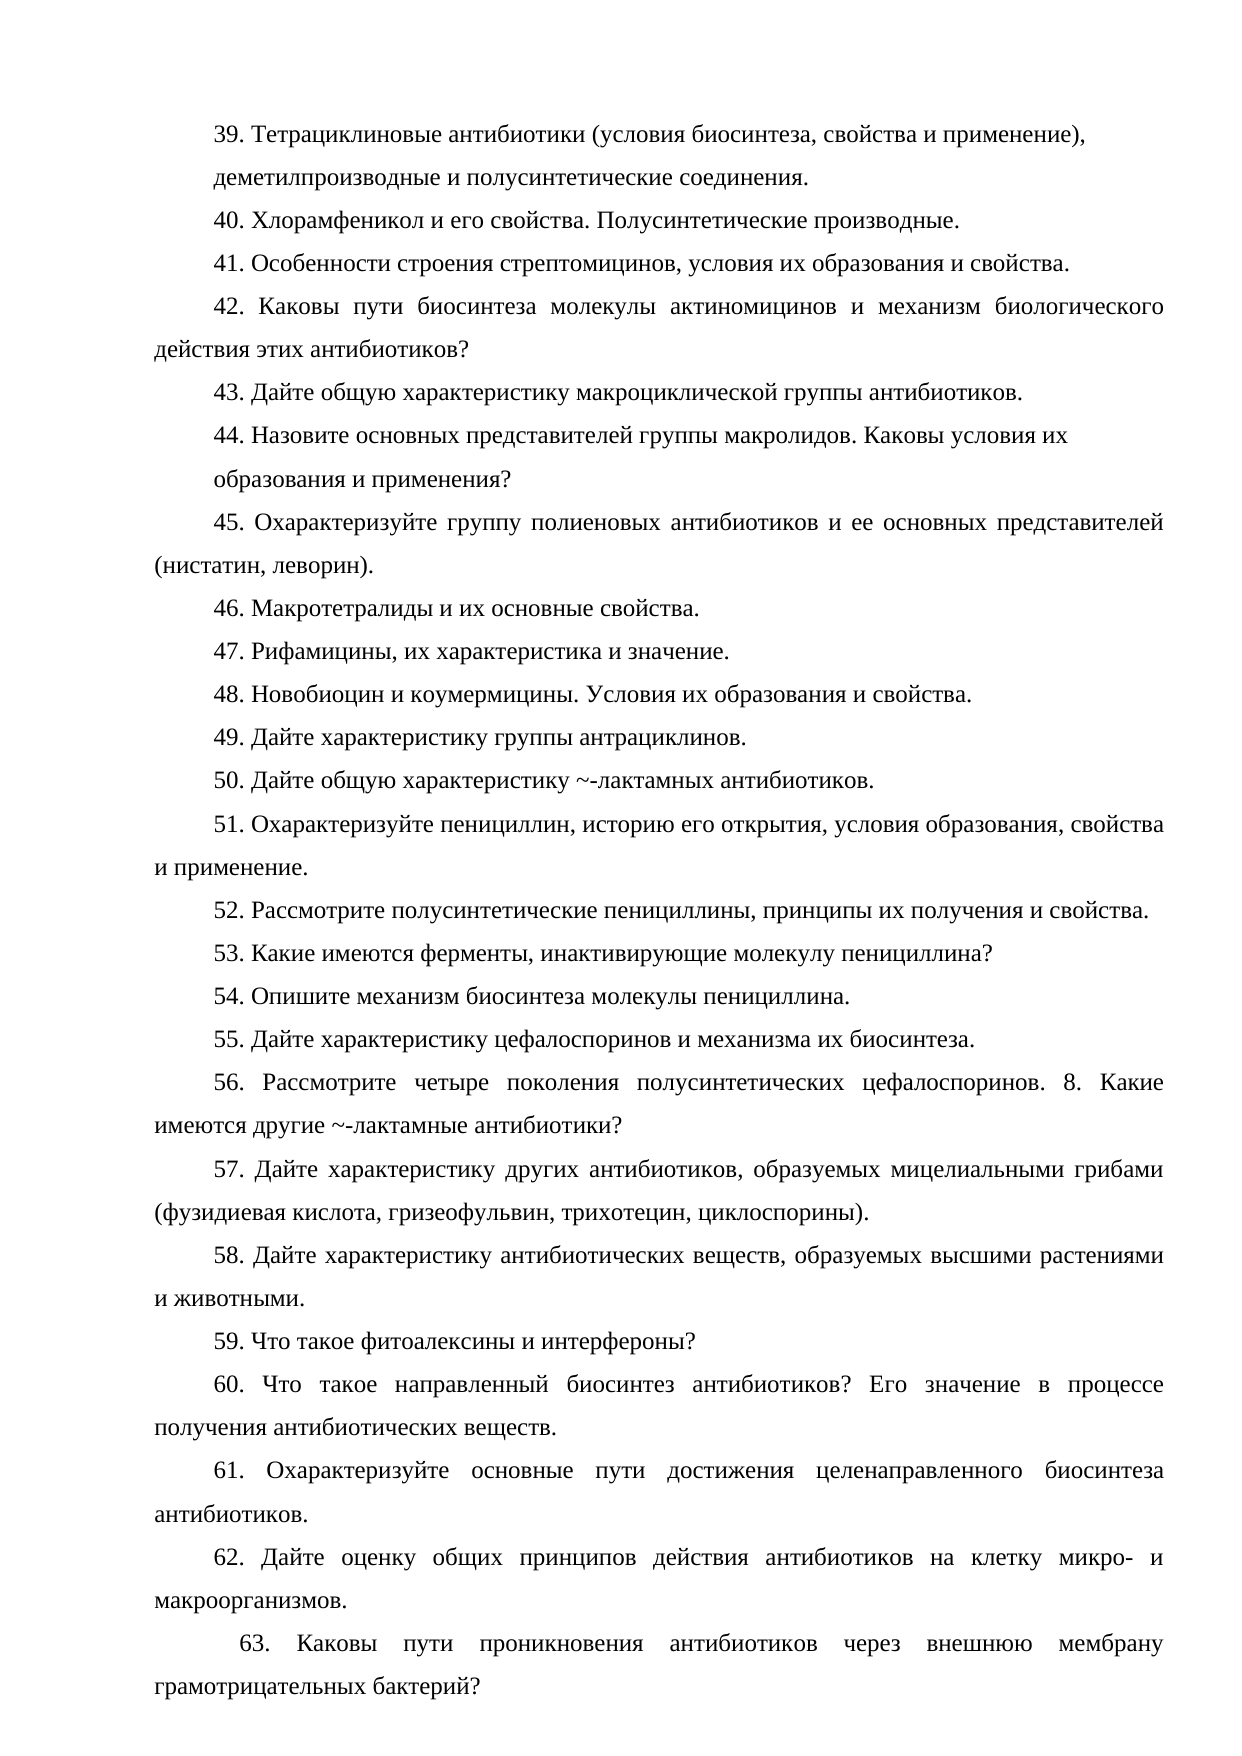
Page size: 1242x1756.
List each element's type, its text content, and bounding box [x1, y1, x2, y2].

text 41. Особенности строения стрептомицинов, условия их образования и свойства. [154, 248, 1164, 277]
text 62. Дайте оценку общих принципов действия антибиотиков на клетку микро- и макроорганизмов. [154, 1542, 1164, 1614]
text 59. Что такое фитоалексины и интерфероны? [154, 1326, 1164, 1355]
text 47. Рифамицины, их характеристика и значение. [154, 636, 1164, 665]
text 49. Дайте характеристику группы антрациклинов. [154, 722, 1164, 751]
text 39. Тетрациклиновые антибиотики (условия биосинтеза, свойства и применение), [154, 119, 1164, 147]
text 46. Макротетралиды и их основные свойства. [154, 593, 1164, 622]
text 50. Дайте общую характеристику ~-лактамных антибиотиков. [154, 766, 1164, 794]
text 45. Охарактеризуйте группу полиеновых антибиотиков и ее основных представителей (нистатин, леворин). [154, 507, 1164, 579]
text 42. Каковы пути биосинтеза молекулы актиномицинов и механизм биологического действия этих антибиотиков? [154, 291, 1164, 363]
text 57. Дайте характеристику других антибиотиков, образуемых мицелиальными грибами (фузидиевая кислота, гризеофульвин, трихотецин, циклоспорины). [154, 1154, 1164, 1226]
text образования и применения? [154, 464, 1164, 492]
text 55. Дайте характеристику цефалоспоринов и механизма их биосинтеза. [154, 1024, 1164, 1053]
text 52. Рассмотрите полусинтетические пенициллины, принципы их получения и свойства. [154, 895, 1164, 924]
text 51. Охарактеризуйте пенициллин, историю его открытия, условия образования, свойства и применение. [154, 809, 1164, 881]
text 44. Назовите основных представителей группы макролидов. Каковы условия их [154, 421, 1164, 449]
text 60. Что такое направленный биосинтез антибиотиков? Его значение в процессе получения антибиотических веществ. [154, 1369, 1164, 1441]
text 58. Дайте характеристику антибиотических веществ, образуемых высшими растениями и животными. [154, 1240, 1164, 1312]
text 61. Охарактеризуйте основные пути достижения целенаправленного биосинтеза антибиотиков. [154, 1456, 1164, 1527]
text деметилпроизводные и полусинтетические соединения. [154, 162, 1164, 191]
text 56. Рассмотрите четыре поколения полусинтетических цефалоспоринов. 8. Какие имеются другие ~-лактамные антибиотики? [154, 1067, 1164, 1139]
text 53. Какие имеются ферменты, инактивирующие молекулу пенициллина? [154, 938, 1164, 967]
text 63. Каковы пути проникновения антибиотиков через внешнюю мембрану грамотрицательных бактерий? [154, 1628, 1164, 1700]
text 54. Опишите механизм биосинтеза молекулы пенициллина. [154, 981, 1164, 1010]
text 43. Дайте общую характеристику макроциклической группы антибиотиков. [154, 377, 1164, 406]
text 40. Хлорамфеникол и его свойства. Полусинтетические производные. [154, 205, 1164, 234]
text 48. Новобиоцин и коумермицины. Условия их образования и свойства. [154, 679, 1164, 708]
